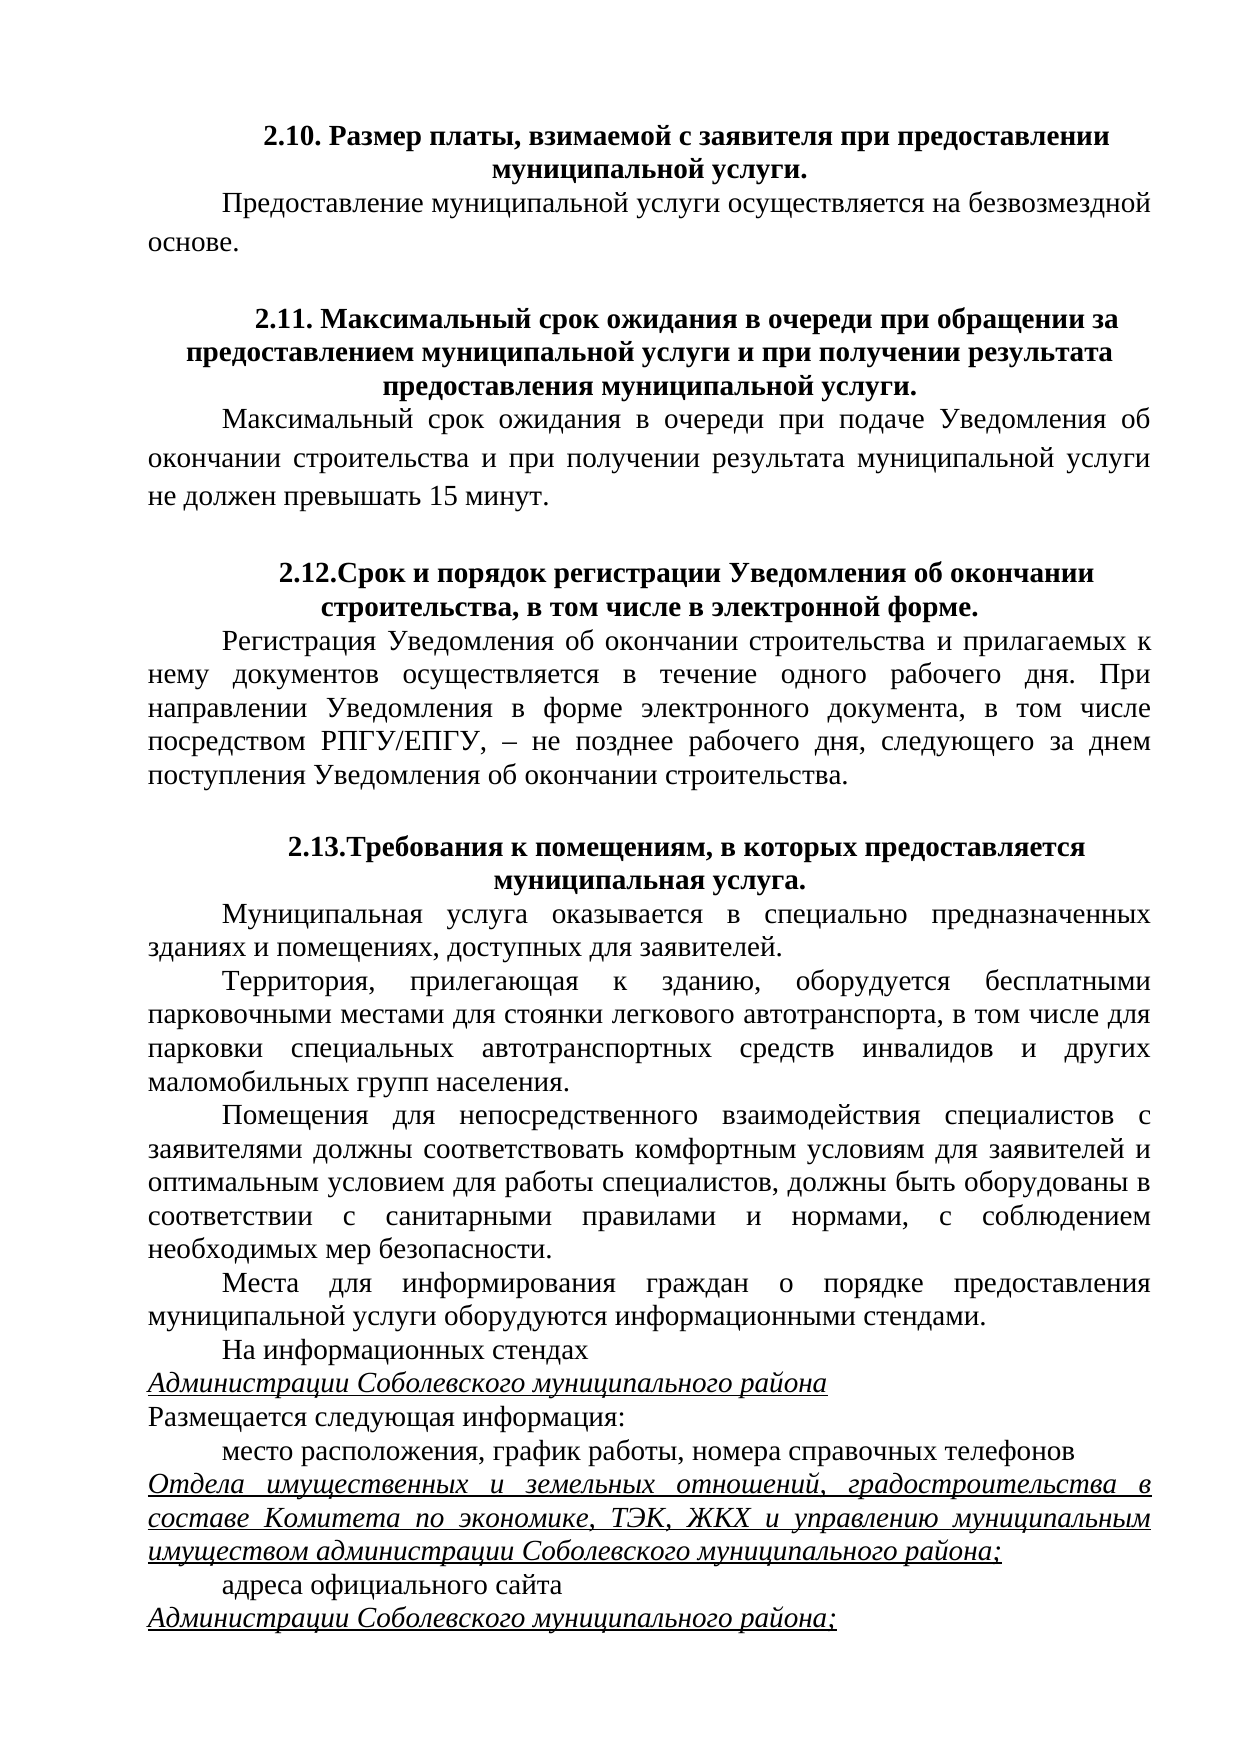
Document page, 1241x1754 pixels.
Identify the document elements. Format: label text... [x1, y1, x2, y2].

text адреса официального сайта [148, 1567, 1152, 1600]
text Размещается следующая информация: [148, 1399, 1152, 1433]
text Помещения для непосредственного взаимодействия специалистов с заявителями должны соответствовать комфортным условиям для заявителей и оптимальным условием для работы специалистов, должны быть оборудованы в соответствии с санитарными правилами и нормами, с соблюдением необходимых мер безопасности. [148, 1097, 1152, 1265]
text Территория, прилегающая к зданию, оборудуется бесплатными парковочными местами для стоянки легкового автотранспорта, в том числе для парковки специальных автотранспортных средств инвалидов и других маломобильных групп населения. [148, 963, 1152, 1097]
text Администрации Соболевского муниципального района [148, 1366, 1152, 1399]
subtitle 2.12.Срок и порядок регистрации Уведомления об окончании строительства, в том числе в электронной форме. [148, 556, 1152, 623]
text Отдела имущественных и земельных отношений, градостроительства в составе Комитета по экономике, ТЭК, ЖКХ и управлению муниципальным имуществом администрации Соболевского муниципального района; [148, 1497, 1152, 1567]
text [148, 1600, 1152, 1634]
text Максимальный срок ожидания в очереди при подаче Уведомления об окончании строительства и при получении результата муниципальной услуги не должен превышать 15 минут. [148, 401, 1152, 512]
text На информационных стендах [148, 1332, 1152, 1366]
text Предоставление муниципальной услуги осуществляется на безвозмездной основе. [148, 185, 1152, 257]
text Отдела имущественных и земельных отношений, градостроительства в составе Комитета по экономике, ТЭК, ЖКХ и управлению муниципальным имуществом администрации Соболевского муниципального района; [148, 1466, 1152, 1495]
subtitle 2.13.Требования к помещениям, в которых предоставляется муниципальная услуга. [148, 829, 1152, 896]
text место расположения, график работы, номера справочных телефонов [148, 1433, 1152, 1466]
subtitle 2.11. Максимальный срок ожидания в очереди при обращении за предоставлением муниципальной услуги и при получении результата предоставления муниципальной услуги. [148, 301, 1152, 401]
subtitle 2.10. Размер платы, взимаемой с заявителя при предоставлении муниципальной услуги. [148, 118, 1152, 185]
text Регистрация Уведомления об окончании строительства и прилагаемых к нему документов осуществляется в течение одного рабочего дня. При направлении Уведомления в форме электронного документа, в том числе посредством РПГУ/ЕПГУ, – не позднее рабочего дня, следующего за днем поступления Уведомления об окончании строительства. [148, 623, 1152, 790]
text Места для информирования граждан о порядке предоставления муниципальной услуги оборудуются информационными стендами. [148, 1265, 1152, 1332]
text Муниципальная услуга оказывается в специально предназначенных зданиях и помещениях, доступных для заявителей. [148, 896, 1152, 963]
